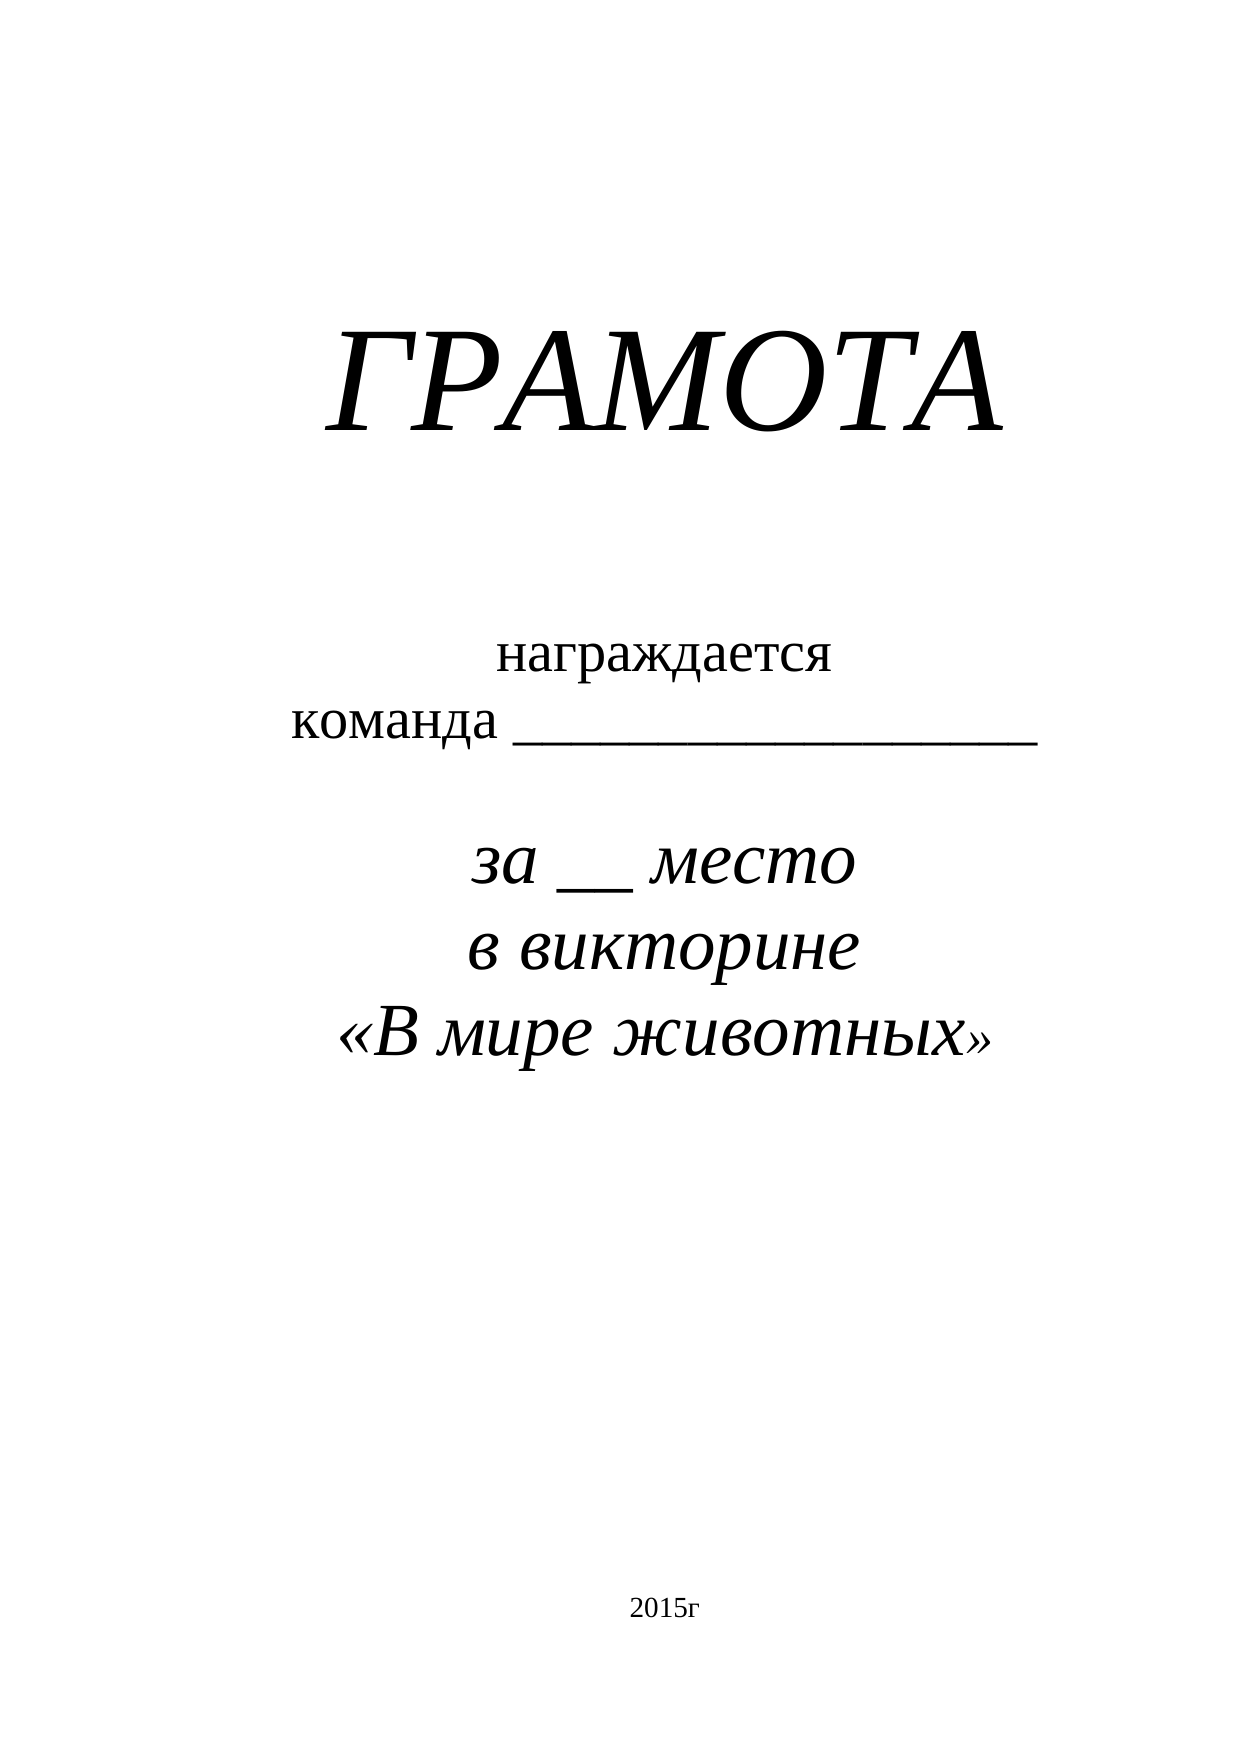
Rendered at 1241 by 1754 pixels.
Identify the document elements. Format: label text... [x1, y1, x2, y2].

text ГРАМОТА [177, 291, 1152, 463]
text «В мире животных» [177, 985, 1152, 1072]
text команда __________________ [177, 683, 1152, 751]
text в викторине [177, 899, 1152, 985]
text за __ место [177, 813, 1152, 899]
text 2015г [177, 1590, 1152, 1624]
text награждается [177, 616, 1152, 683]
